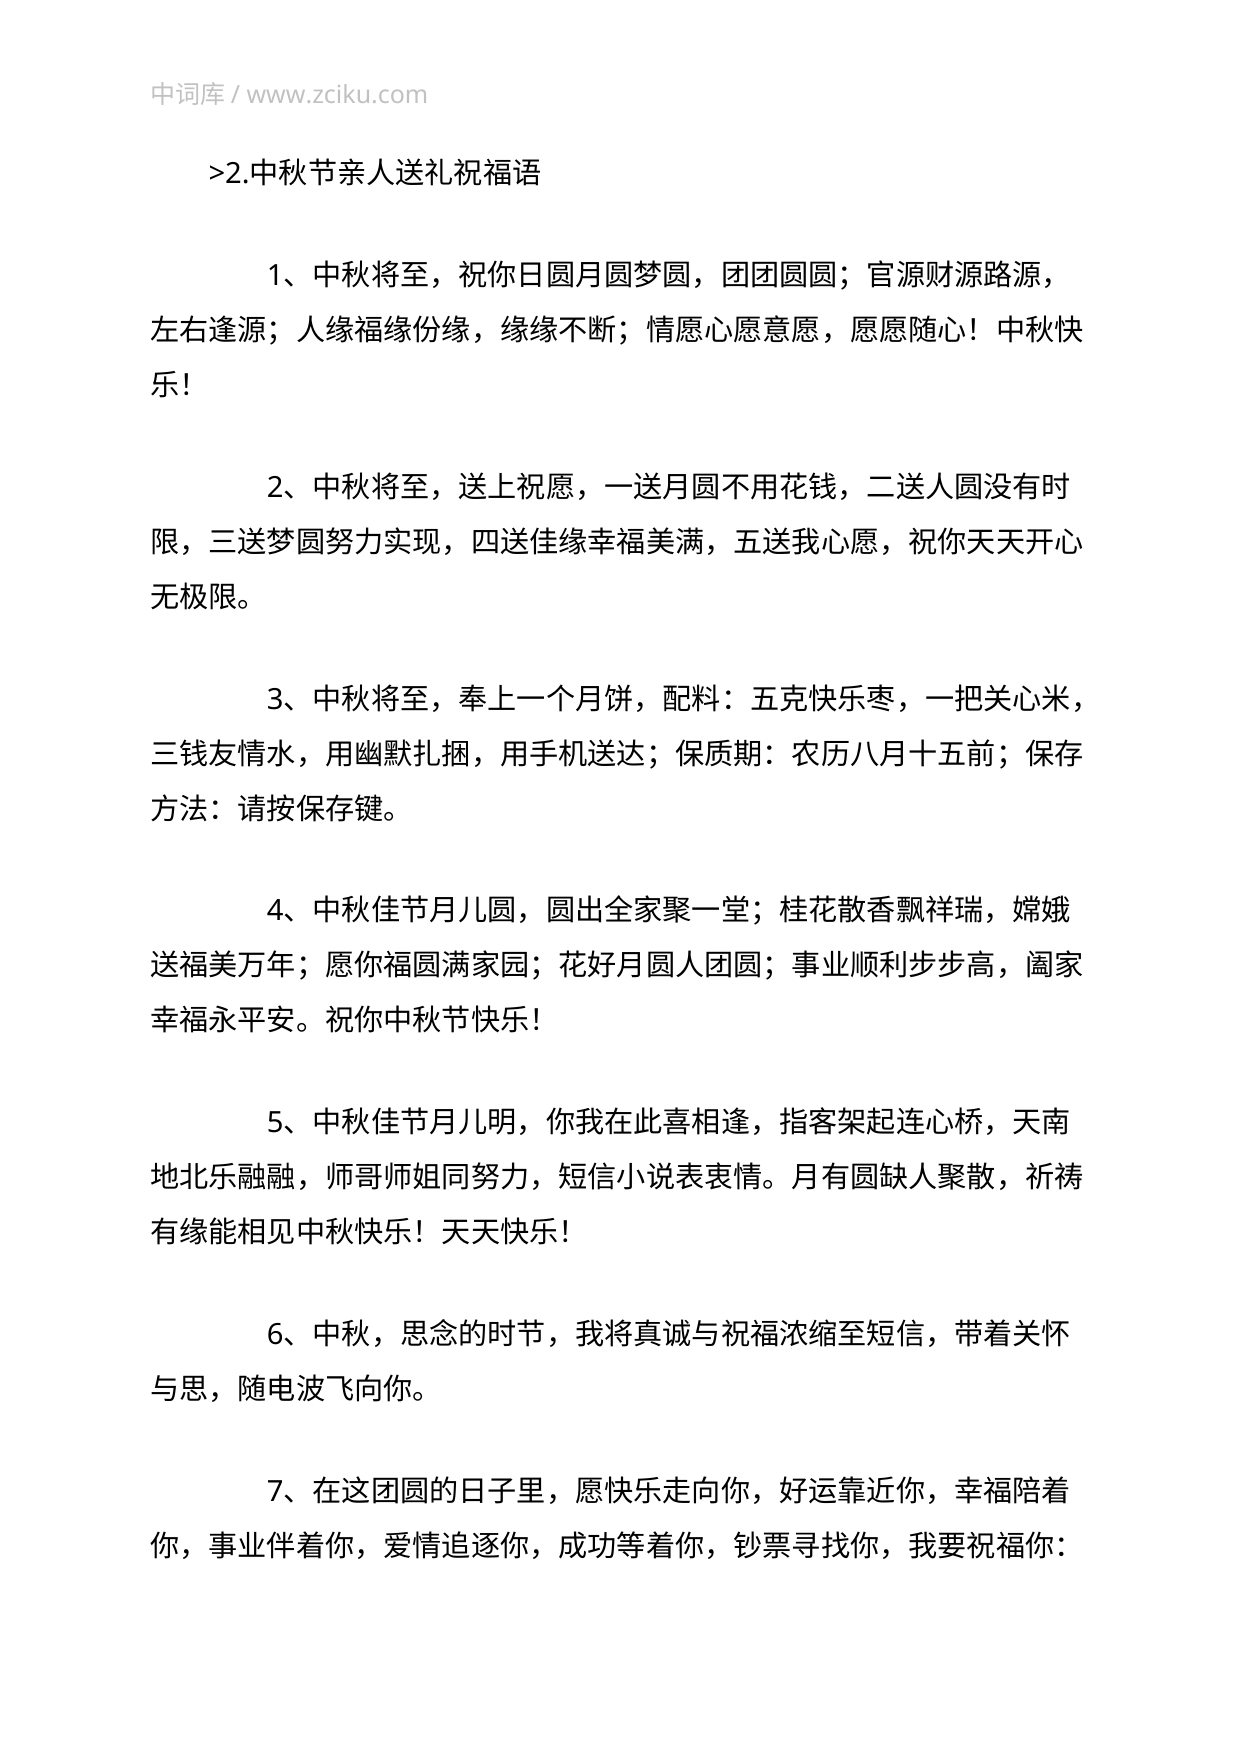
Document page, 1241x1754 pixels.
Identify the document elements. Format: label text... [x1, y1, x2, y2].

text >2.中秋节亲人送礼祝福语 [150, 150, 1090, 192]
text 4、中秋佳节月儿圆，圆出全家聚一堂；桂花散香飘祥瑞，嫦娥送福美万年；愿你福圆满家园；花好月圆人团圆；事业顺利步步高，阖家幸福永平安。祝你中秋节快乐！ [150, 887, 1090, 1039]
text 6、中秋，思念的时节，我将真诚与祝福浓缩至短信，带着关怀与思，随电波飞向你。 [150, 1310, 1090, 1408]
text 2、中秋将至，送上祝愿，一送月圆不用花钱，二送人圆没有时限，三送梦圆努力实现，四送佳缘幸福美满，五送我心愿，祝你天天开心无极限。 [150, 464, 1090, 616]
text 5、中秋佳节月儿明，你我在此喜相逢，指客架起连心桥，天南地北乐融融，师哥师姐同努力，短信小说表衷情。月有圆缺人聚散，祈祷有缘能相见中秋快乐！天天快乐！ [150, 1099, 1090, 1251]
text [150, 1467, 1090, 1564]
text 1、中秋将至，祝你日圆月圆梦圆，团团圆圆；官源财源路源，左右逢源；人缘福缘份缘，缘缘不断；情愿心愿意愿，愿愿随心！中秋快乐！ [150, 252, 1090, 404]
text 3、中秋将至，奉上一个月饼，配料：五克快乐枣，一把关心米，三钱友情水，用幽默扎捆，用手机送达；保质期：农历八月十五前；保存方法：请按保存键。 [150, 675, 1090, 827]
